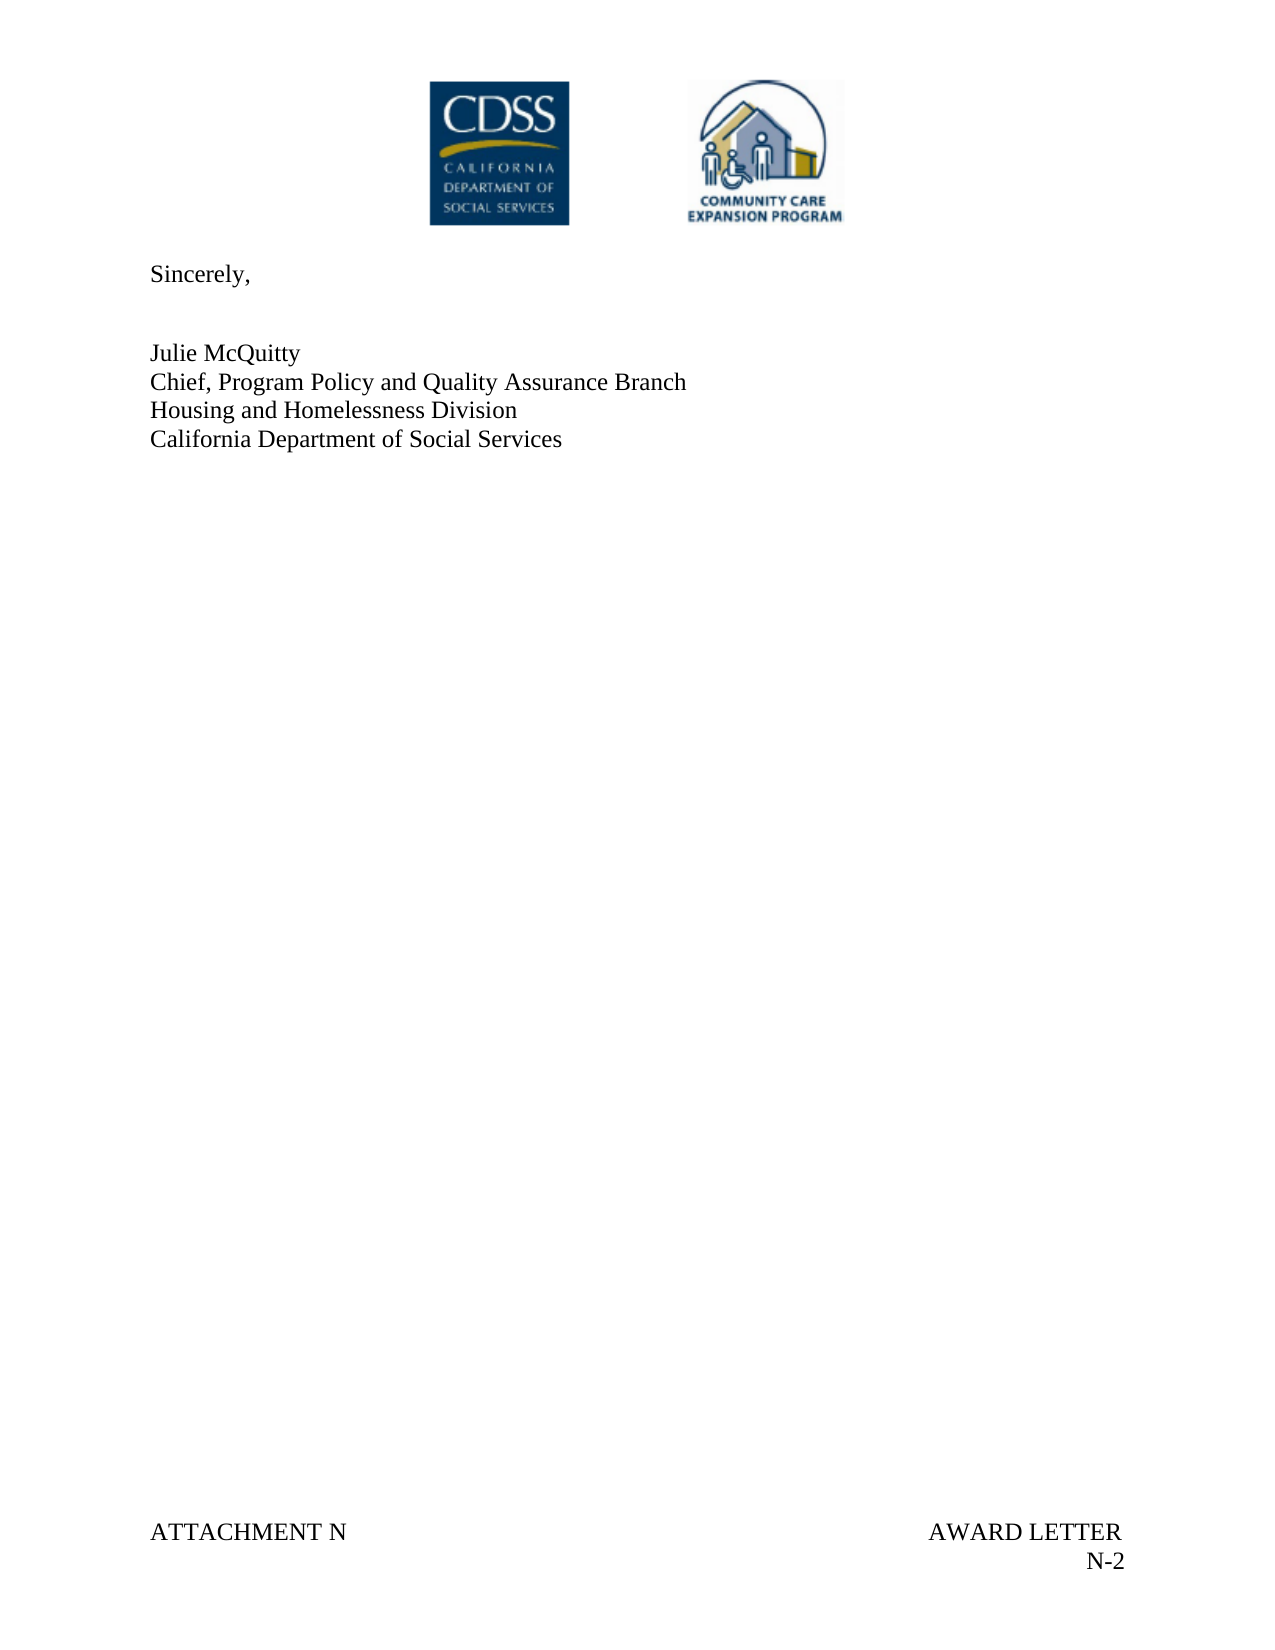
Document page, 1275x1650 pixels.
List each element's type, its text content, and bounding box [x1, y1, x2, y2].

picture [424, 75, 851, 235]
text Chief, Program Policy and Quality Assurance Branch [150, 367, 1125, 396]
text Julie McQuitty [150, 338, 1125, 367]
text Housing and Homelessness Division [150, 396, 1125, 424]
text Sincerely, [150, 259, 1125, 288]
text California Department of Social Services [150, 424, 1125, 453]
